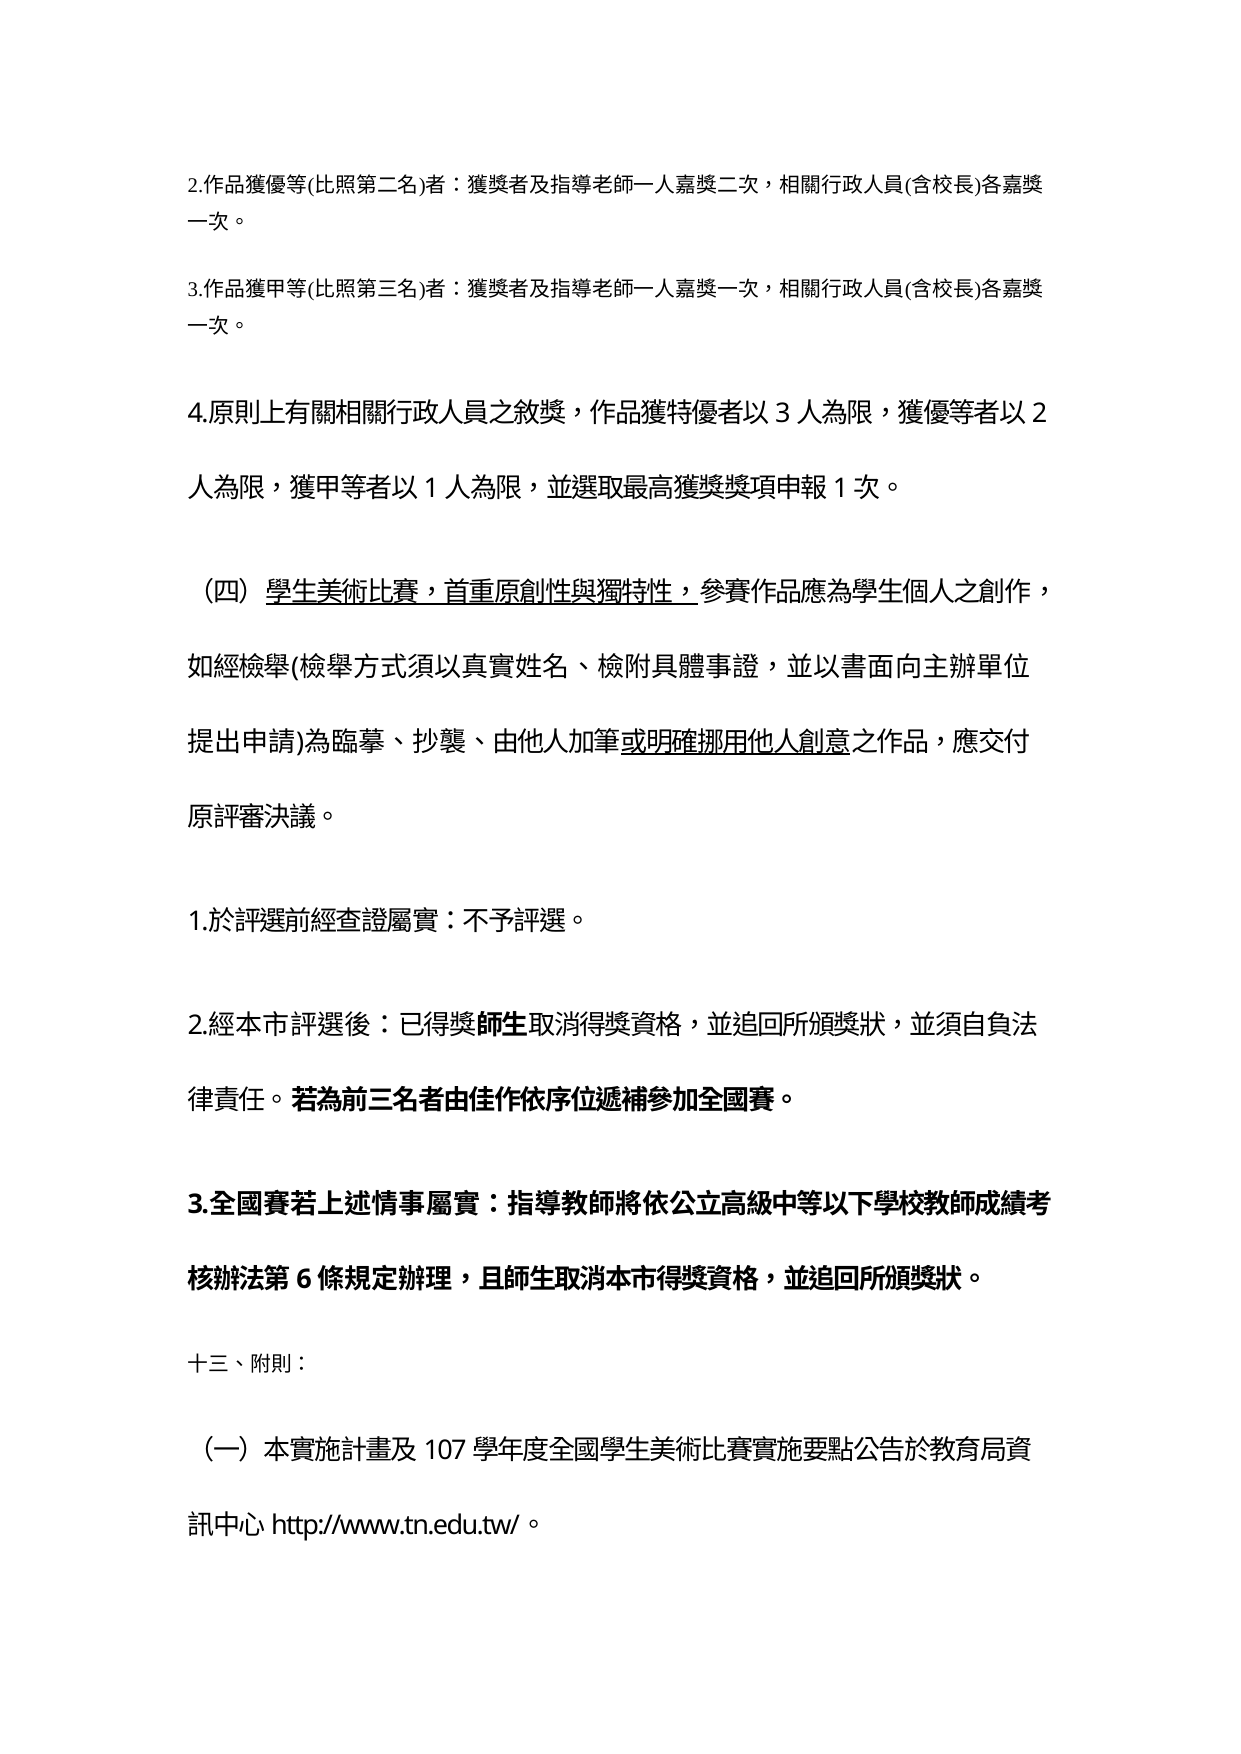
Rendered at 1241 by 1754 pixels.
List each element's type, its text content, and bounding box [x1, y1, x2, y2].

text （四）學生美術比賽，首重原創性與獨特性，參賽作品應為學生個人之創作，如經檢舉(檢舉方式須以真實姓名、檢附具體事證，並以書面向主辦單位提出申請)為臨摹、抄襲、由他人加筆或明確挪用他人創意之作品，應交付原評審決議。 [187, 552, 1053, 852]
text 3.作品獲甲等(比照第三名)者：獲獎者及指導老師一人嘉獎一次，相關行政人員(含校長)各嘉獎一次。 [187, 269, 1053, 344]
text 十三、附則： [187, 1344, 1053, 1381]
text 1.於評選前經查證屬實：不予評選。 [187, 881, 1053, 956]
text 3.全國賽若上述情事屬實：指導教師將依公立高級中等以下學校教師成績考核辦法第6條規定辦理，且師生取消本市得獎資格，並追回所頒獎狀。 [187, 1164, 1053, 1314]
text 2.經本市評選後：已得獎師生取消得獎資格，並追回所頒獎狀，並須自負法律責任。若為前三名者由佳作依序位遞補參加全國賽。 [187, 985, 1053, 1135]
text 4.原則上有關相關行政人員之敘獎，作品獲特優者以3人為限，獲優等者以2人為限，獲甲等者以1人為限，並選取最高獲獎獎項申報1次。 [187, 373, 1053, 523]
text 2.作品獲優等(比照第二名)者：獲獎者及指導老師一人嘉獎二次，相關行政人員(含校長)各嘉獎一次。 [187, 164, 1053, 239]
text （一）本實施計畫及107學年度全國學生美術比賽實施要點公告於教育局資訊中心http://www.tn.edu.tw/。 [187, 1410, 1053, 1560]
